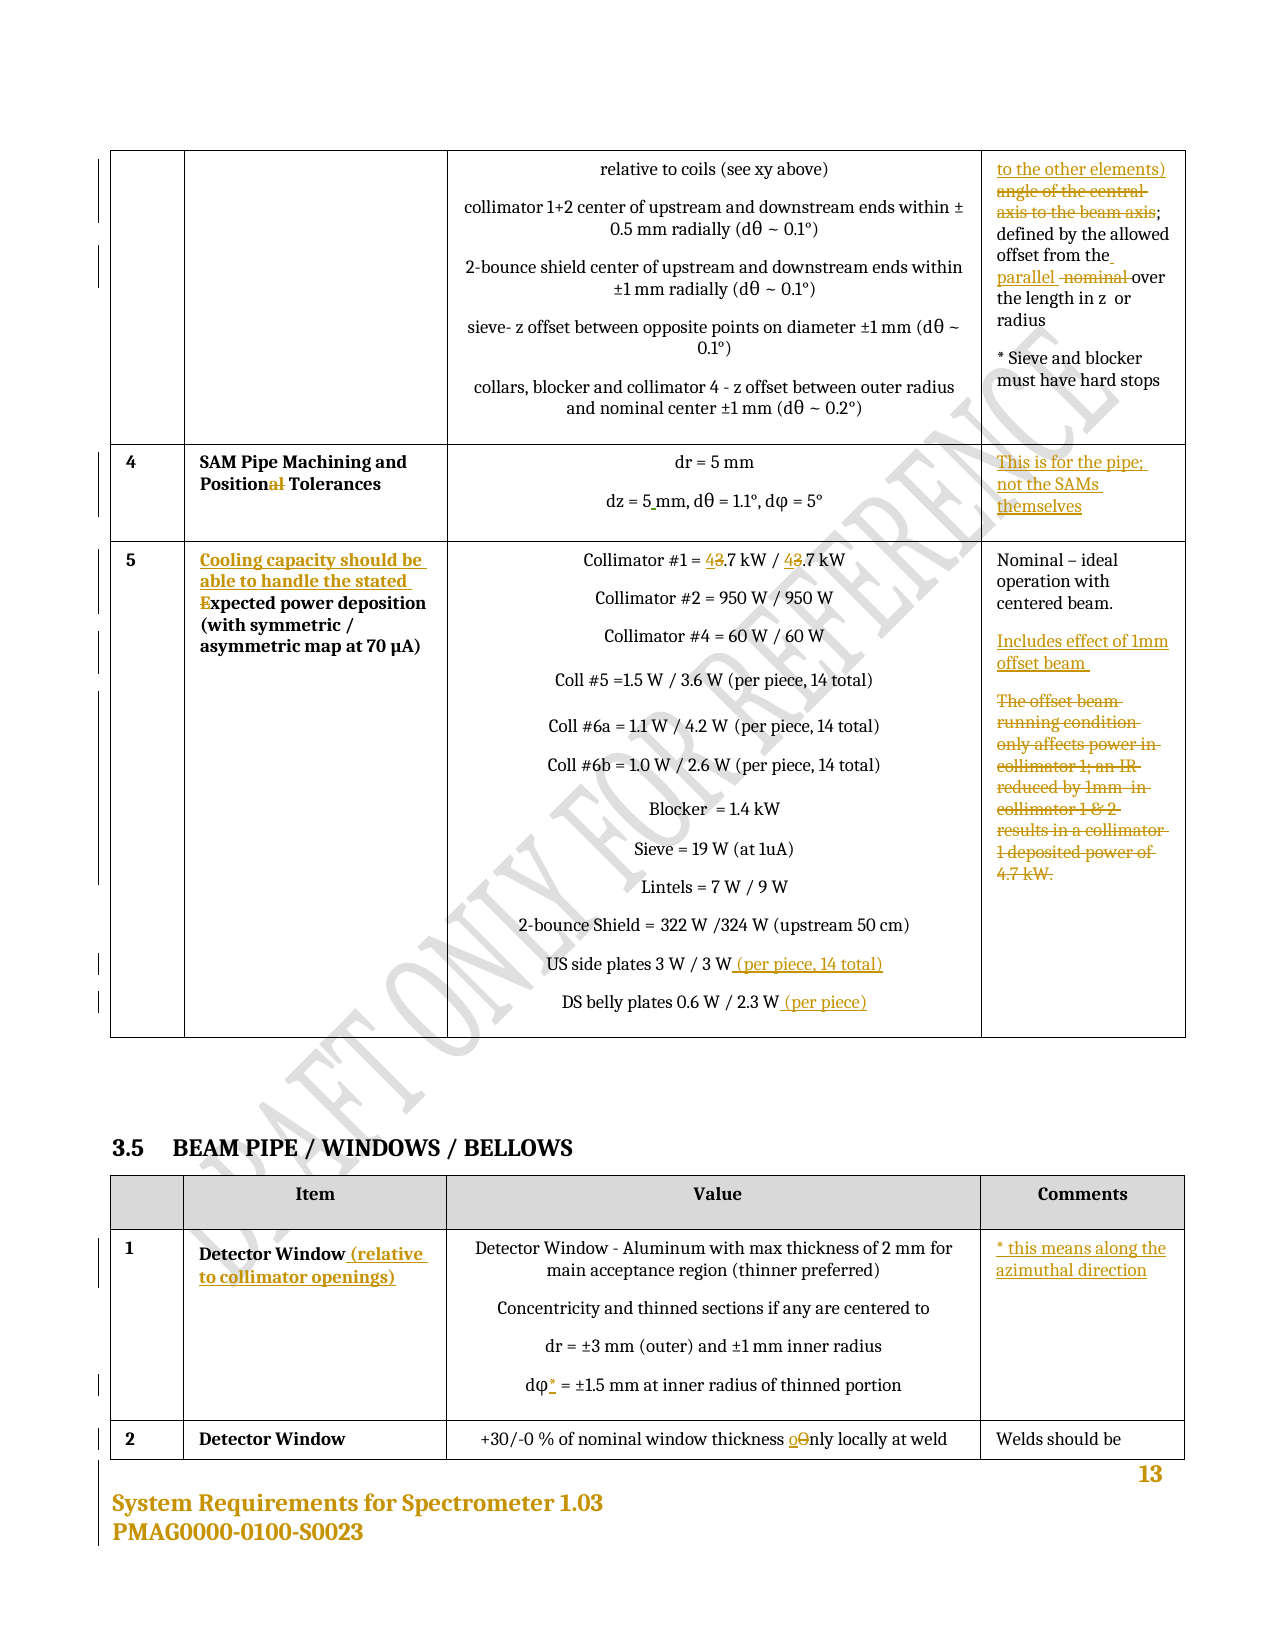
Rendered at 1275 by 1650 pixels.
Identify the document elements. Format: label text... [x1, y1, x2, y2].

table_cell [982, 445, 1185, 541]
table_cell 2 [111, 1421, 183, 1459]
table_cell 4 [111, 445, 184, 541]
table_header Item [184, 1176, 446, 1229]
table_header Comments [981, 1176, 1184, 1229]
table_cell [448, 151, 981, 443]
table_cell Collimator #1 = .7 kW / .7 kW Collimator #2 = 950 W / 950 W Collimator #4 = 60 W / 60 W Coll #5 =1.5 W / 3.6 W (per piece, 14 total) Coll #6a = 1.1 W / 4.2 W (per piece, 14 total) Coll #6b = 1.0 W / 2.6 W (per piece, 14 total) Blocker = 1.4 kW Sieve = 19 W (at 1uA) Lintels = 7 W / 9 W 2-bounce Shield = 322 W /324 W (upstream 50 cm) US side plates 3 W / 3 W DS belly plates 0.6 W / 2.3 W [448, 542, 981, 1037]
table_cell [185, 151, 447, 443]
table_cell Detector Window - Aluminum with max thickness of 2 mm for main acceptance region (thinner preferred) Concentricity and thinned sections if any are centered to dr = ±3 mm (outer) and ±1 mm inner radius dφ = ±1.5 mm at inner radius of thinned portion [447, 1230, 980, 1420]
table_cell dr = 5 mm dz = 5mm, dθ = 1.1°, dφ = 5° [448, 445, 981, 541]
table_cell [981, 1230, 1184, 1420]
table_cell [447, 1421, 980, 1459]
table_cell 3 [111, 151, 184, 443]
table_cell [981, 1421, 1184, 1459]
table_header Value [447, 1176, 980, 1229]
table_cell Detector Window [184, 1230, 446, 1420]
table_cell 5 [111, 542, 184, 1037]
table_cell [982, 151, 1185, 443]
table_cell SAM Pipe Machining and Position Tolerances [185, 445, 447, 541]
table_cell 1 [111, 1230, 183, 1420]
table_cell Nominal – ideal operation with centered beam. [982, 542, 1185, 1037]
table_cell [184, 1421, 446, 1459]
table_header [111, 1176, 183, 1229]
subtitle BEAM PIPE / WINDOWS / BELLOWS [112, 1134, 1162, 1162]
table_cell xpected power deposition (with symmetric / asymmetric map at 70 µA) [185, 542, 447, 1037]
